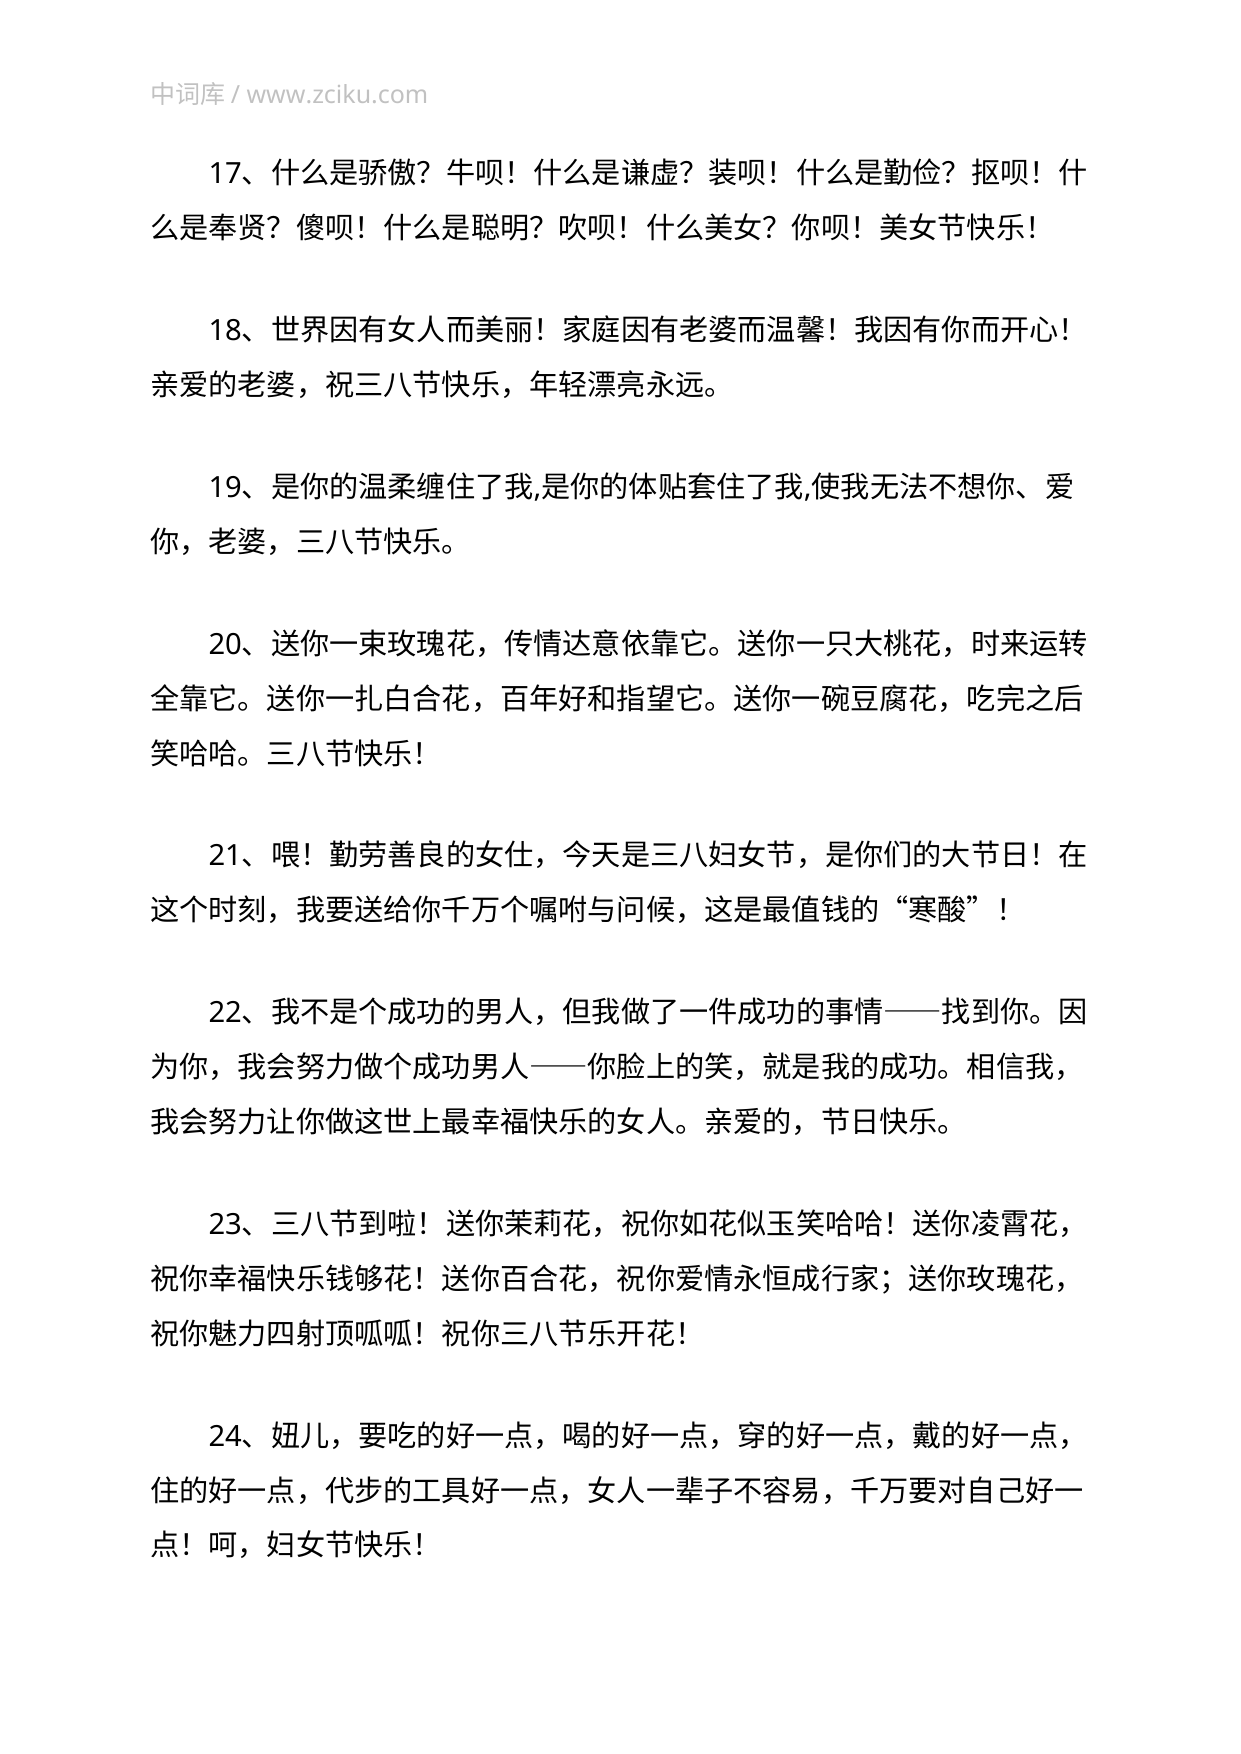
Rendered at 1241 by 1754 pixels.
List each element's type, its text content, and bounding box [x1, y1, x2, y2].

text 19、是你的温柔缠住了我,是你的体贴套住了我,使我无法不想你、爱你，老婆，三八节快乐。 [150, 463, 1090, 561]
text 24、妞儿，要吃的好一点，喝的好一点，穿的好一点，戴的好一点，住的好一点，代步的工具好一点，女人一辈子不容易，千万要对自己好一点！呵，妇女节快乐！ [150, 1412, 1090, 1564]
text 17、什么是骄傲？牛呗！什么是谦虚？装呗！什么是勤俭？抠呗！什么是奉贤？傻呗！什么是聪明？吹呗！什么美女？你呗！美女节快乐！ [150, 150, 1090, 247]
text 21、喂！勤劳善良的女仕，今天是三八妇女节，是你们的大节日！在这个时刻，我要送给你千万个嘱咐与问候，这是最值钱的“寒酸”！ [150, 832, 1090, 929]
text 23、三八节到啦！送你茉莉花，祝你如花似玉笑哈哈！送你凌霄花，祝你幸福快乐钱够花！送你百合花，祝你爱情永恒成行家；送你玫瑰花，祝你魅力四射顶呱呱！祝你三八节乐开花！ [150, 1200, 1090, 1353]
text 22、我不是个成功的男人，但我做了一件成功的事情——找到你。因为你，我会努力做个成功男人——你脸上的笑，就是我的成功。相信我，我会努力让你做这世上最幸福快乐的女人。亲爱的，节日快乐。 [150, 989, 1090, 1141]
text 20、送你一束玫瑰花，传情达意依靠它。送你一只大桃花，时来运转全靠它。送你一扎白合花，百年好和指望它。送你一碗豆腐花，吃完之后笑哈哈。三八节快乐！ [150, 620, 1090, 772]
text 18、世界因有女人而美丽！家庭因有老婆而温馨！我因有你而开心！亲爱的老婆，祝三八节快乐，年轻漂亮永远。 [150, 307, 1090, 404]
